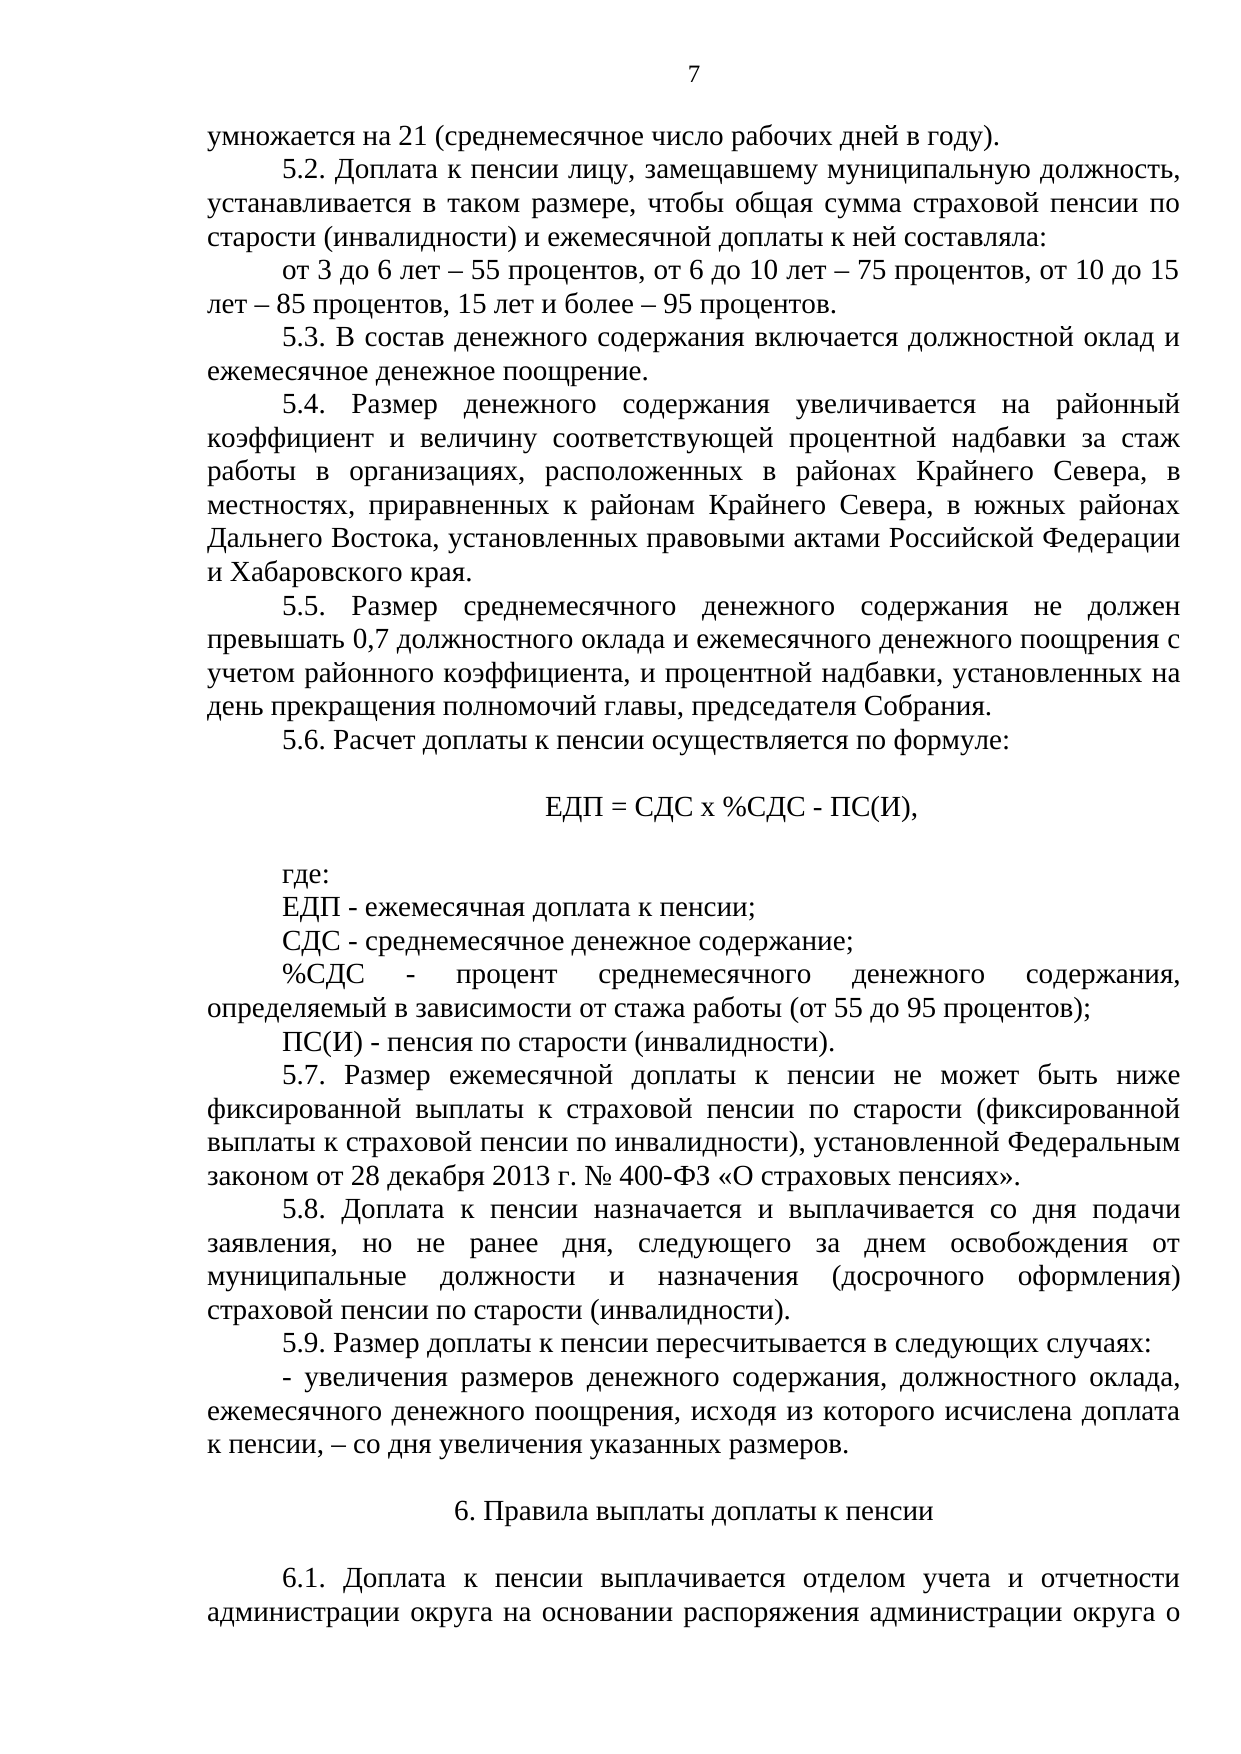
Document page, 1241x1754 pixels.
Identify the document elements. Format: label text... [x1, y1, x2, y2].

text %СДС - процент среднемесячного денежного содержания, определяемый в зависимости от стажа работы (от 55 до 95 процентов); [207, 957, 1181, 1024]
text 5.5. Размер среднемесячного денежного содержания не должен превышать 0,7 должностного оклада и ежемесячного денежного поощрения с учетом районного коэффициента, и процентной надбавки, установленных на день прекращения полномочий главы, председателя Собрания. [207, 588, 1181, 722]
title 6. Правила выплаты доплаты к пенсии [207, 1493, 1181, 1527]
text 5.7. Размер ежемесячной доплаты к пенсии не может быть ниже фиксированной выплаты к страховой пенсии по старости (фиксированной выплаты к страховой пенсии по инвалидности), установленной Федеральным законом от 28 декабря 2013 г. № 400-ФЗ «О страховых пенсиях». [207, 1057, 1181, 1191]
text ЕДП = СДС x %СДС - ПС(И), [207, 789, 1181, 822]
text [207, 118, 1181, 152]
text 5.9. Размер доплаты к пенсии пересчитывается в следующих случаях: [207, 1326, 1181, 1359]
text - увеличения размеров денежного содержания, должностного оклада, ежемесячного денежного поощрения, исходя из которого исчислена доплата к пенсии, – со дня увеличения указанных размеров. [207, 1359, 1181, 1460]
text от 3 до 6 лет – 55 процентов, от 6 до 10 лет – 75 процентов, от 10 до 15 лет – 85 процентов, 15 лет и более – 95 процентов. [207, 252, 1181, 319]
text 5.3. В состав денежного содержания включается должностной оклад и ежемесячное денежное поощрение. [207, 319, 1181, 386]
text 5.4. Размер денежного содержания увеличивается на районный коэффициент и величину соответствующей процентной надбавки за стаж работы в организациях, расположенных в районах Крайнего Севера, в местностях, приравненных к районам Крайнего Севера, в южных районах Дальнего Востока, установленных правовыми актами Российской Федерации и Хабаровского края. [207, 386, 1181, 588]
text 5.8. Доплата к пенсии назначается и выплачивается со дня подачи заявления, но не ранее дня, следующего за днем освобождения от муниципальные должности и назначения (досрочного оформления) страховой пенсии по старости (инвалидности). [207, 1191, 1181, 1326]
text СДС - среднемесячное денежное содержание; [207, 923, 1181, 957]
text 5.2. Доплата к пенсии лицу, замещавшему муниципальную должность, устанавливается в таком размере, чтобы общая сумма страховой пенсии по старости (инвалидности) и ежемесячной доплаты к ней составляла: [207, 152, 1181, 252]
text ПС(И) - пенсия по старости (инвалидности). [207, 1024, 1181, 1057]
text 5.6. Расчет доплаты к пенсии осуществляется по формуле: [207, 722, 1181, 755]
text где: [207, 856, 1181, 889]
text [207, 1560, 1181, 1627]
text ЕДП - ежемесячная доплата к пенсии; [207, 889, 1181, 923]
